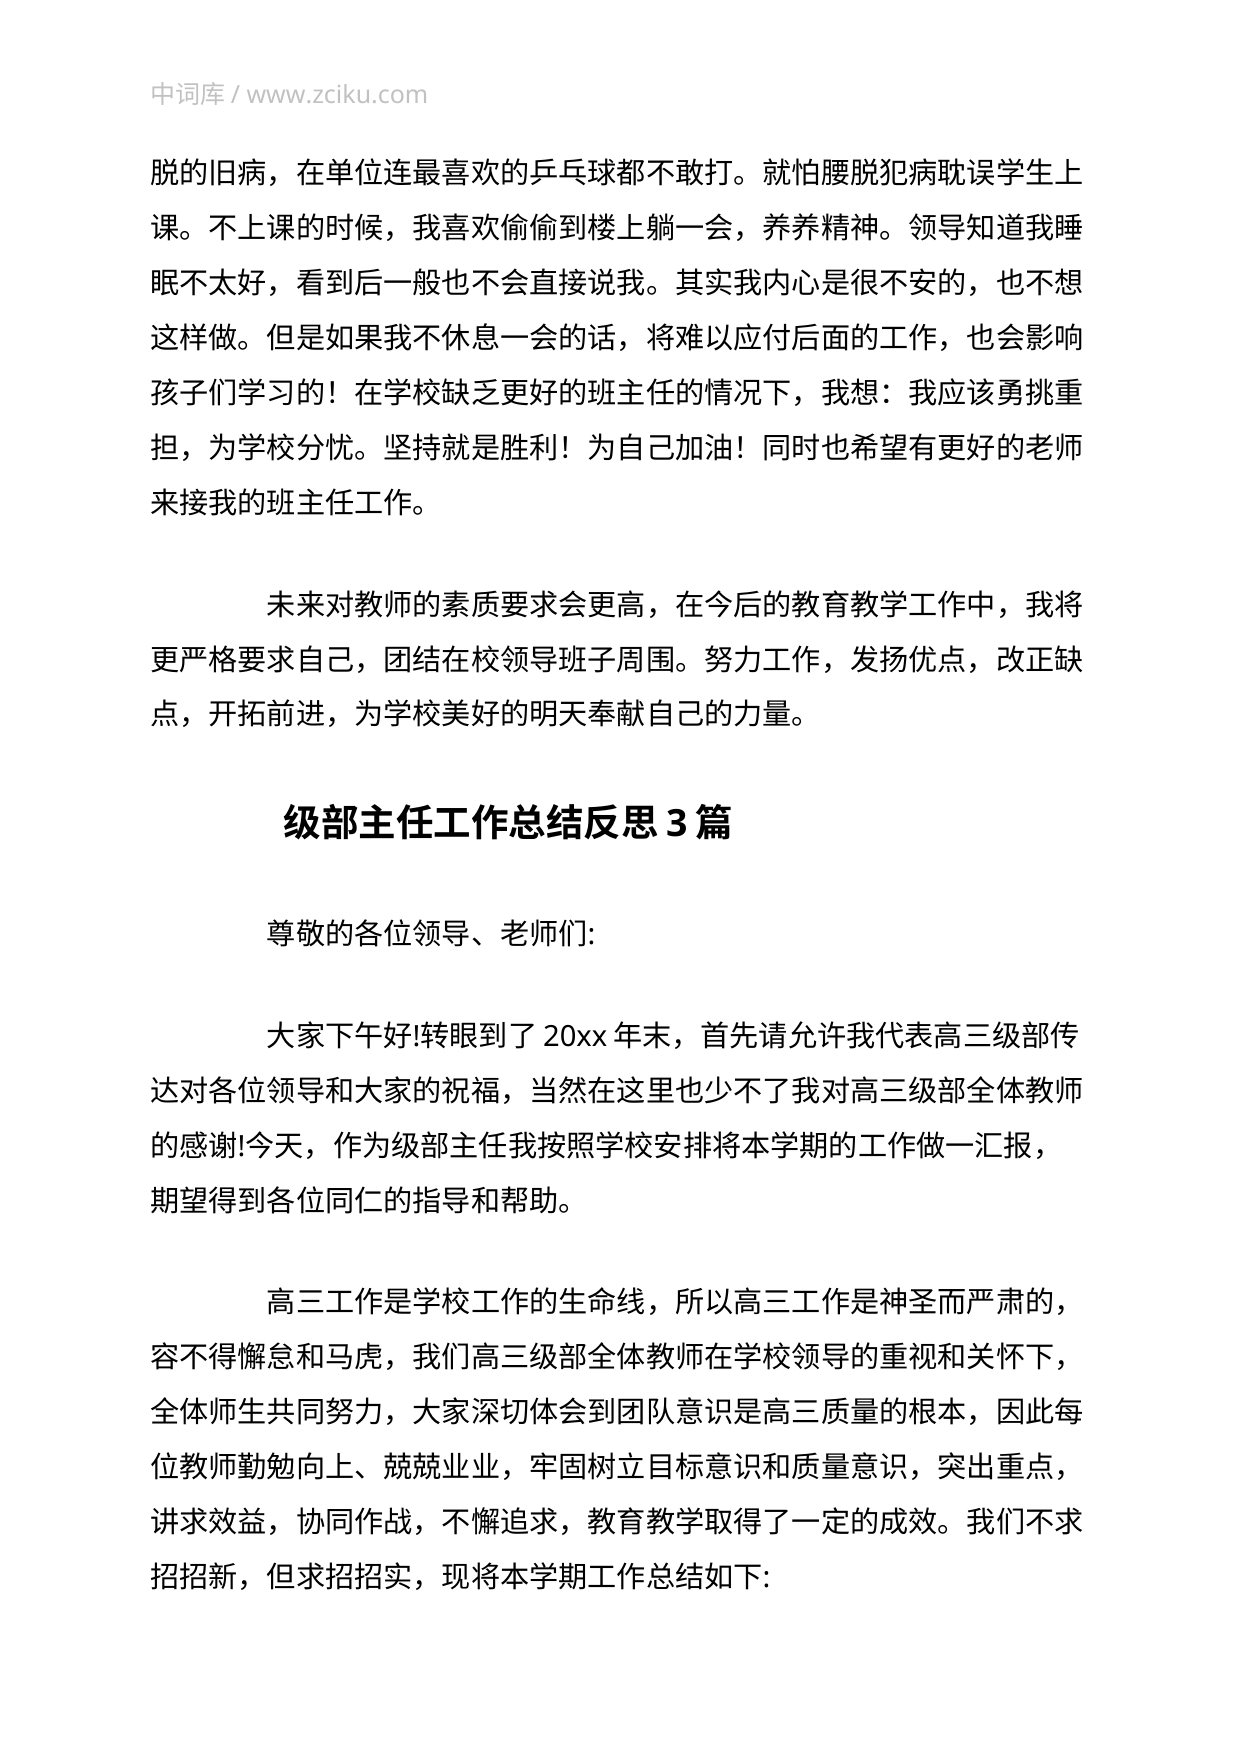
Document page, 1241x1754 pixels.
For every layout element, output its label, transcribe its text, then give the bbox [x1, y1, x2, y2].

text 尊敬的各位领导、老师们: [150, 910, 1090, 953]
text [150, 150, 1090, 522]
text 高三工作是学校工作的生命线，所以高三工作是神圣而严肃的，容不得懈怠和马虎，我们高三级部全体教师在学校领导的重视和关怀下，全体师生共同努力，大家深切体会到团队意识是高三质量的根本，因此每位教师勤勉向上、兢兢业业，牢固树立目标意识和质量意识，突出重点，讲求效益，协同作战，不懈追求，教育教学取得了一定的成效。我们不求招招新，但求招招实，现将本学期工作总结如下: [150, 1279, 1090, 1596]
text 级部主任工作总结反思3篇 [150, 793, 1090, 847]
text 未来对教师的素质要求会更高，在今后的教育教学工作中，我将更严格要求自己，团结在校领导班子周围。努力工作，发扬优点，改正缺点，开拓前进，为学校美好的明天奉献自己的力量。 [150, 581, 1090, 733]
text 大家下午好!转眼到了20xx年末，首先请允许我代表高三级部传达对各位领导和大家的祝福，当然在这里也少不了我对高三级部全体教师的感谢!今天，作为级部主任我按照学校安排将本学期的工作做一汇报，期望得到各位同仁的指导和帮助。 [150, 1012, 1090, 1219]
